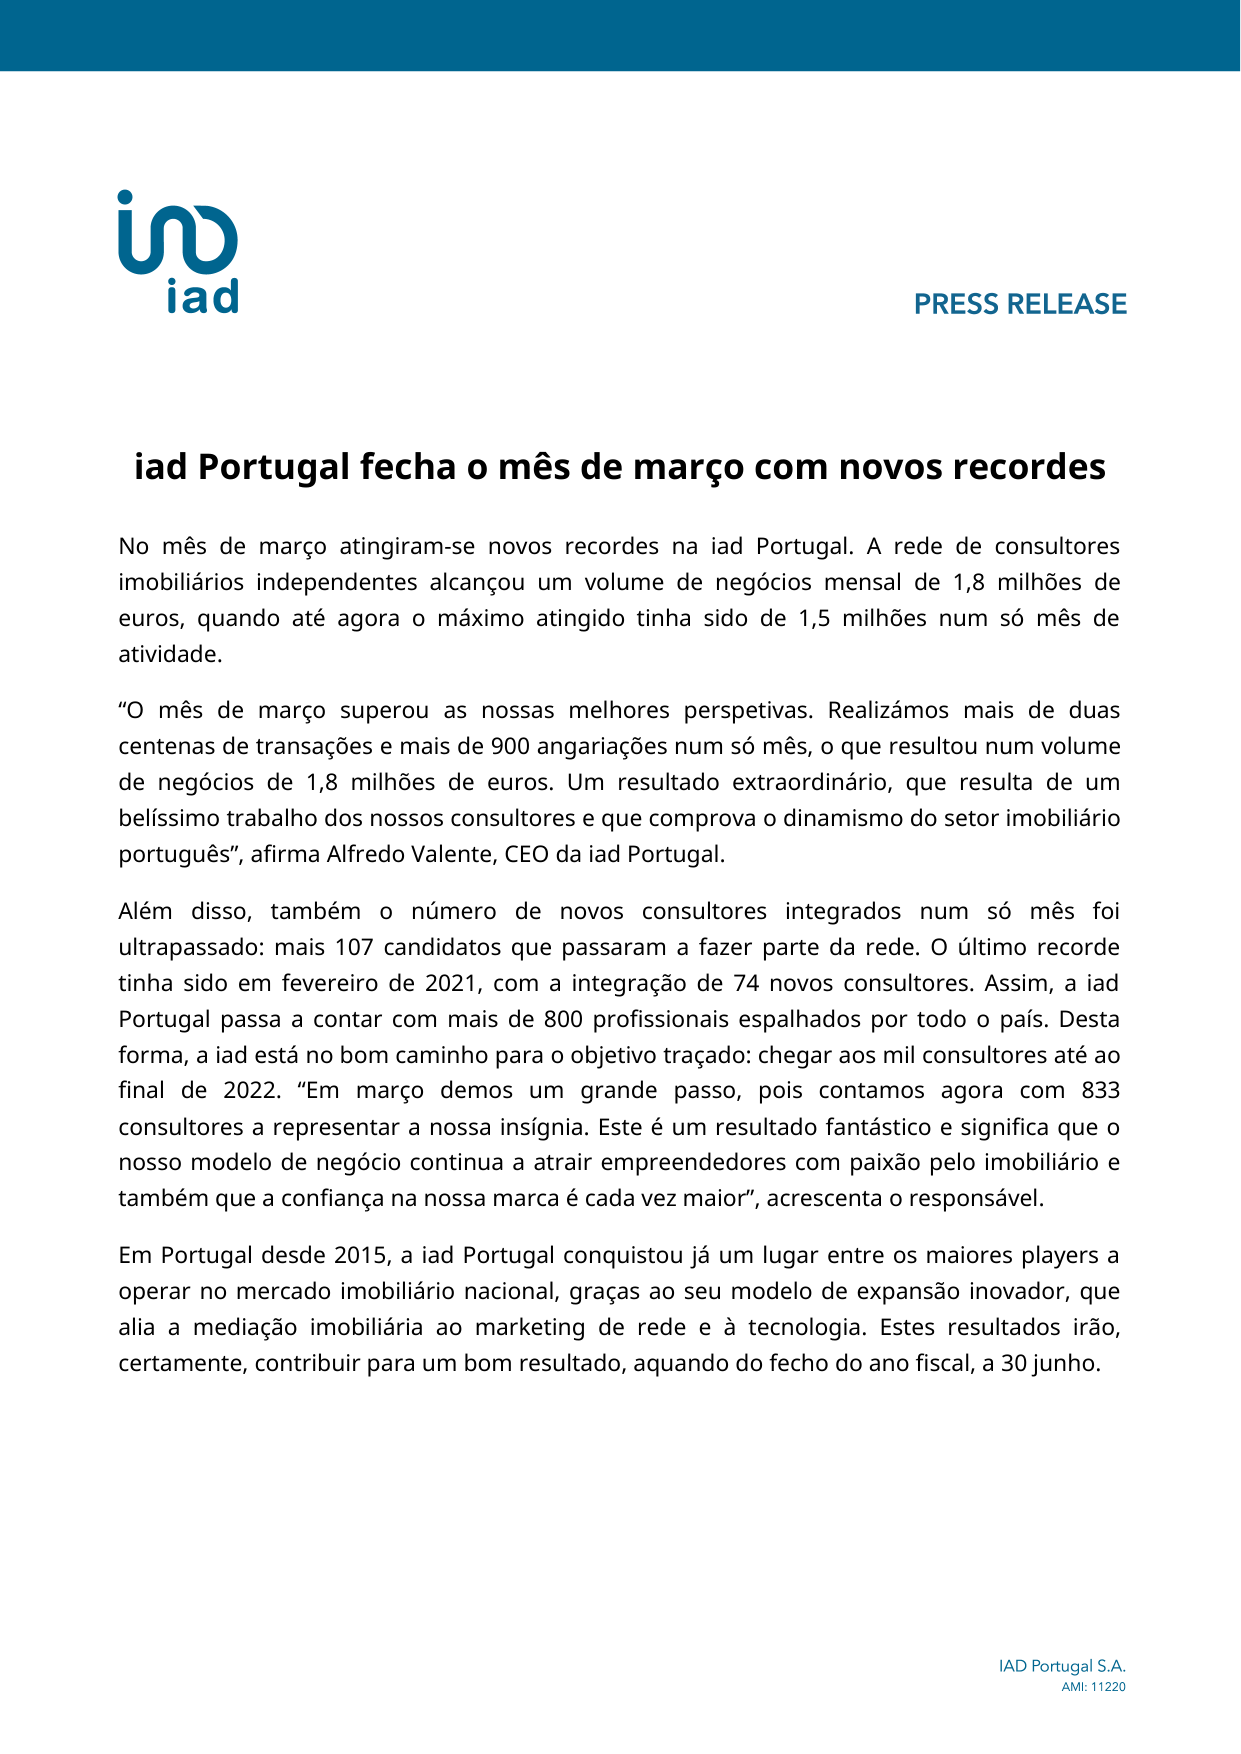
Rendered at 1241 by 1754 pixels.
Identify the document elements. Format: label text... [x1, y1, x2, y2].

text iad Portugal fecha o mês de março com novos recordes [118, 442, 1122, 490]
text “O mês de março superou as nossas melhores perspetivas. Realizámos mais de duas centenas de transações e mais de 900 angariações num só mês, o que resultou num volume de negócios de 1,8 milhões de euros. Um resultado extraordinário, que resulta de um belíssimo trabalho dos nossos consultores e que comprova o dinamismo do setor imobiliário português”, afirma Alfredo Valente, CEO da iad Portugal. [118, 694, 1122, 869]
text Em Portugal desde 2015, a iad Portugal conquistou já um lugar entre os maiores players a operar no mercado imobiliário nacional, graças ao seu modelo de expansão inovador, que alia a mediação imobiliária ao marketing de rede e à tecnologia. Estes resultados irão, certamente, contribuir para um bom resultado, aquando do fecho do ano fiscal, a 30 junho. [118, 1239, 1122, 1378]
picture [0, 72, 1241, 1752]
text Além disso, também o número de novos consultores integrados num só mês foi ultrapassado: mais 107 candidatos que passaram a fazer parte da rede. O último recorde tinha sido em fevereiro de 2021, com a integração de 74 novos consultores. Assim, a iad Portugal passa a contar com mais de 800 profissionais espalhados por todo o país. Desta forma, a iad está no bom caminho para o objetivo traçado: chegar aos mil consultores até ao final de 2022. “Em março demos um grande passo, pois contamos agora com 833 consultores a representar a nossa insígnia. Este é um resultado fantástico e significa que o nosso modelo de negócio continua a atrair empreendedores com paixão pelo imobiliário e também que a confiança na nossa marca é cada vez maior”, acrescenta o responsável. [118, 895, 1122, 1213]
text No mês de março atingiram-se novos recordes na iad Portugal. A rede de consultores imobiliários independentes alcançou um volume de negócios mensal de 1,8 milhões de euros, quando até agora o máximo atingido tinha sido de 1,5 milhões num só mês de atividade. [118, 530, 1122, 669]
